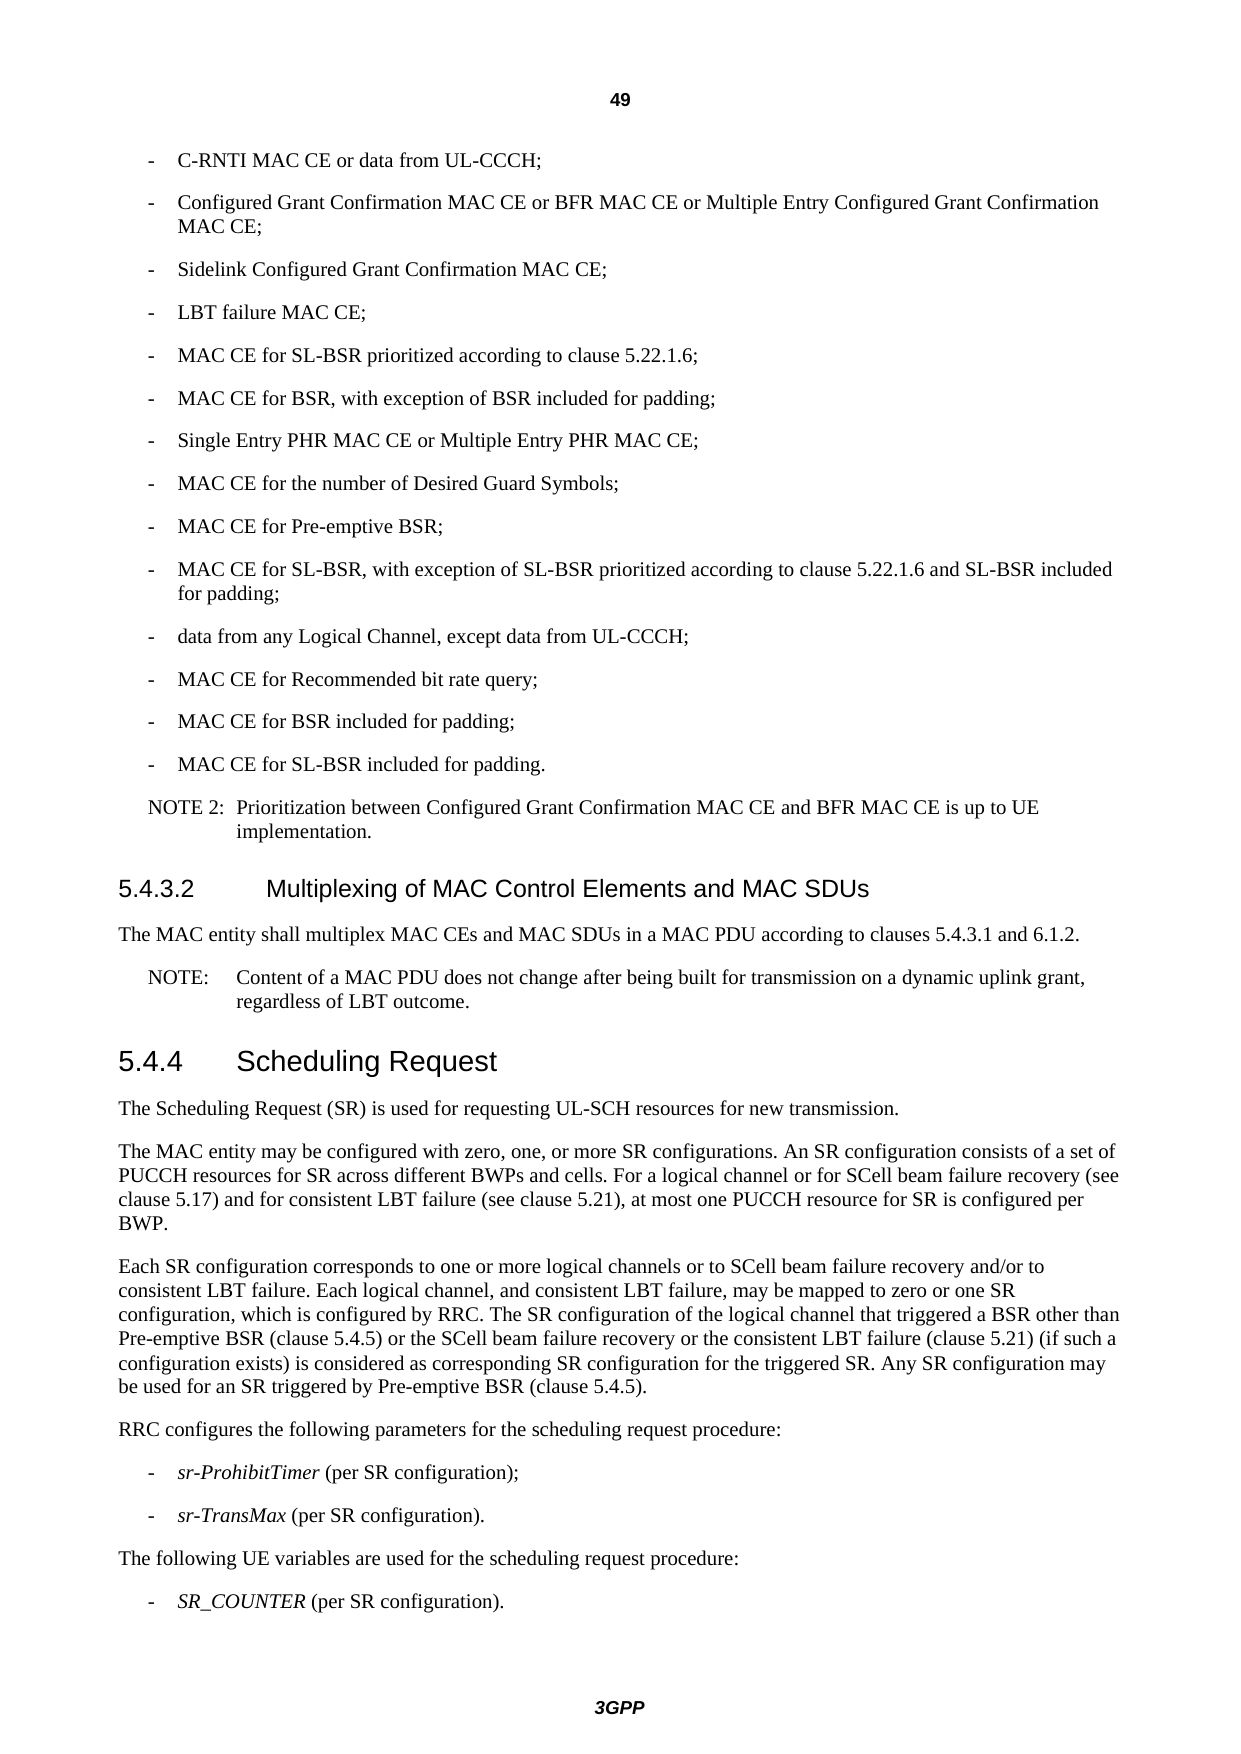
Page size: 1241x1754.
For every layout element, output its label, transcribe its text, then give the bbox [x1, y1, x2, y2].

text RRC configures the following parameters for the scheduling request procedure: [118, 1417, 1122, 1441]
text - LBT failure MAC CE; [148, 300, 1122, 324]
text - Single Entry PHR MAC CE or Multiple Entry PHR MAC CE; [148, 428, 1122, 452]
text NOTE 2: Prioritization between Configured Grant Confirmation MAC CE and BFR MAC CE is up to UE implementation. [148, 795, 1122, 843]
text - MAC CE for Pre-emptive BSR; [148, 514, 1122, 538]
text - MAC CE for Recommended bit rate query; [148, 667, 1122, 691]
subtitle 5.4.3.2 Multiplexing of MAC Control Elements and MAC SDUs [118, 874, 1122, 903]
text NOTE: Content of a MAC PDU does not change after being built for transmission on a dynamic uplink grant, regardless of LBT outcome. [148, 965, 1122, 1013]
text - Configured Grant Confirmation MAC CE or BFR MAC CE or Multiple Entry Configured Grant Confirmation MAC CE; [148, 190, 1122, 238]
text - MAC CE for BSR, with exception of BSR included for padding; [148, 386, 1122, 410]
text The MAC entity may be configured with zero, one, or more SR configurations. An SR configuration consists of a set of PUCCH resources for SR across different BWPs and cells. For a logical channel or for SCell beam failure recovery (see clause 5.17) and for consistent LBT failure (see clause 5.21), at most one PUCCH resource for SR is configured per BWP. [118, 1139, 1122, 1235]
text - MAC CE for BSR included for padding; [148, 709, 1122, 733]
text - sr-TransMax (per SR configuration). [148, 1503, 1122, 1527]
text The MAC entity shall multiplex MAC CEs and MAC SDUs in a MAC PDU according to clauses 5.4.3.1 and 6.1.2. [118, 922, 1122, 946]
text The following UE variables are used for the scheduling request procedure: [118, 1546, 1122, 1570]
text - sr-ProhibitTimer (per SR configuration); [148, 1460, 1122, 1484]
text - data from any Logical Channel, except data from UL-CCCH; [148, 624, 1122, 648]
text - SR_COUNTER (per SR configuration). [148, 1588, 1122, 1613]
text - MAC CE for SL-BSR prioritized according to clause 5.22.1.6; [148, 343, 1122, 367]
text The Scheduling Request (SR) is used for requesting UL-SCH resources for new transmission. [118, 1096, 1122, 1120]
text - MAC CE for the number of Desired Guard Symbols; [148, 471, 1122, 495]
text - Sidelink Configured Grant Confirmation MAC CE; [148, 257, 1122, 281]
text - MAC CE for SL-BSR included for padding. [148, 752, 1122, 776]
text - C-RNTI MAC CE or data from UL-CCCH; [148, 147, 1122, 172]
subtitle 5.4.4 Scheduling Request [118, 1044, 1122, 1078]
text Each SR configuration corresponds to one or more logical channels or to SCell beam failure recovery and/or to consistent LBT failure. Each logical channel, and consistent LBT failure, may be mapped to zero or one SR configuration, which is configured by RRC. The SR configuration of the logical channel that triggered a BSR other than Pre-emptive BSR (clause 5.4.5) or the SCell beam failure recovery or the consistent LBT failure (clause 5.21) (if such a configuration exists) is considered as corresponding SR configuration for the triggered SR. Any SR configuration may be used for an SR triggered by Pre-emptive BSR (clause 5.4.5). [118, 1254, 1122, 1398]
text - MAC CE for SL-BSR, with exception of SL-BSR prioritized according to clause 5.22.1.6 and SL-BSR included for padding; [148, 557, 1122, 605]
